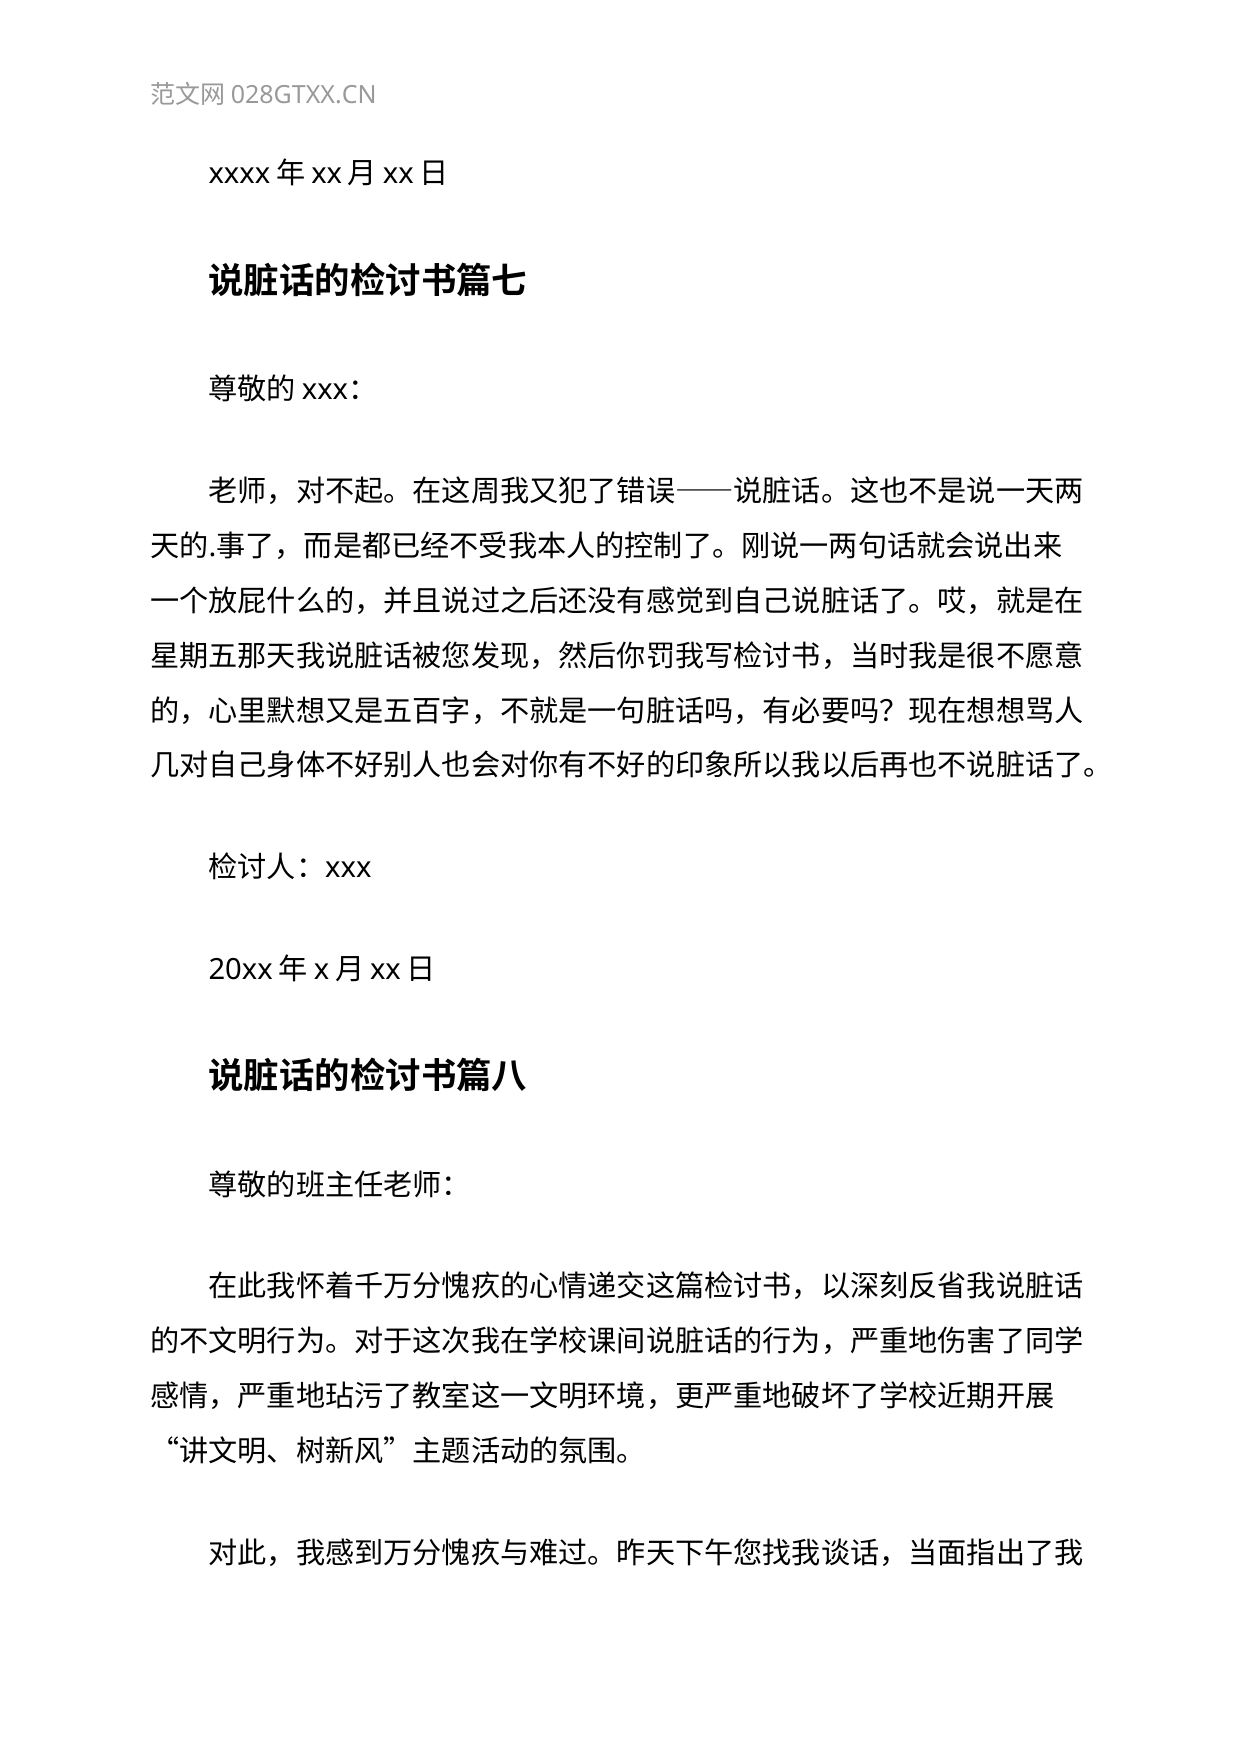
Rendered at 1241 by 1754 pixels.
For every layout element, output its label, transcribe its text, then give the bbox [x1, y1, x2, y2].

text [150, 1529, 1090, 1572]
text 20xx年x月xx日 [150, 946, 1090, 988]
text 说脏话的检讨书篇八 [150, 1048, 1090, 1099]
text 老师，对不起。在这周我又犯了错误——说脏话。这也不是说一天两天的.事了，而是都已经不受我本人的控制了。刚说一两句话就会说出来一个放屁什么的，并且说过之后还没有感觉到自己说脏话了。哎，就是在星期五那天我说脏话被您发现，然后你罚我写检讨书，当时我是很不愿意的，心里默想又是五百字，不就是一句脏话吗，有必要吗？现在想想骂人几对自己身体不好别人也会对你有不好的印象所以我以后再也不说脏话了。 [150, 467, 1090, 784]
text 说脏话的检讨书篇七 [150, 252, 1090, 303]
text 尊敬的班主任老师： [150, 1161, 1090, 1203]
text 在此我怀着千万分愧疚的心情递交这篇检讨书，以深刻反省我说脏话的不文明行为。对于这次我在学校课间说脏话的行为，严重地伤害了同学感情，严重地玷污了教室这一文明环境，更严重地破坏了学校近期开展“讲文明、树新风”主题活动的氛围。 [150, 1263, 1090, 1470]
text xxxx年xx月xx日 [150, 150, 1090, 192]
text 检讨人：xxx [150, 844, 1090, 886]
text 尊敬的xxx： [150, 365, 1090, 408]
